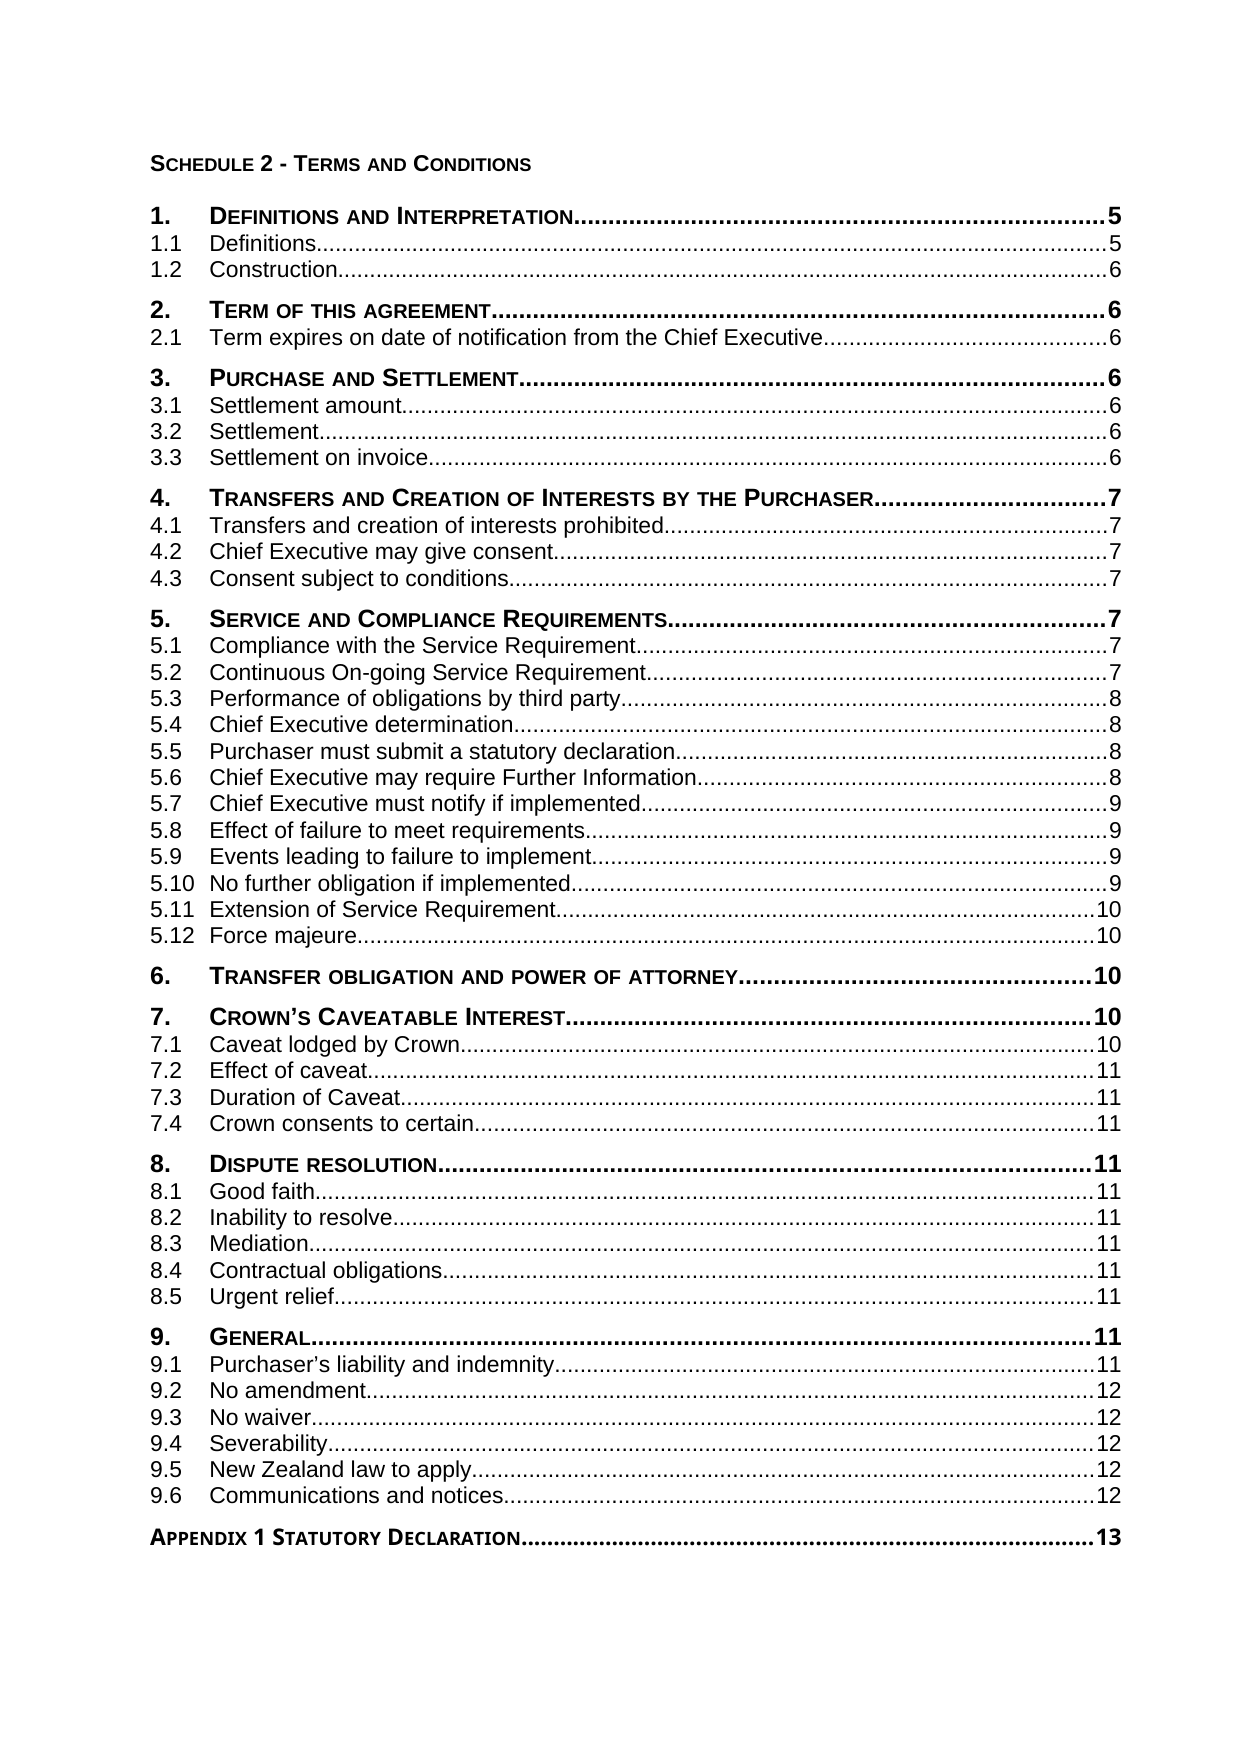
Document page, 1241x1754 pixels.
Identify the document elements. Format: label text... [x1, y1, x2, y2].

text 4.2 Chief Executive may give consent 7 [150, 538, 1122, 565]
text 8.4 Contractual obligations 11 [150, 1257, 1122, 1283]
text 2.1 Term expires on date of notification from the Chief Executive 6 [150, 324, 1122, 350]
text 9.3 No waiver 12 [150, 1403, 1122, 1430]
text 3.3 Settlement on invoice 6 [150, 444, 1122, 471]
text 5.5 Purchaser must submit a statutory declaration 8 [150, 738, 1122, 764]
text 9.1 Purchaser’s liability and indemnity 11 [150, 1351, 1122, 1377]
text 1.1 Definitions 5 [150, 230, 1122, 256]
text 1.2 Construction 6 [150, 256, 1122, 283]
text 8.5 Urgent relief 11 [150, 1283, 1122, 1309]
text 5.1 Compliance with the Service Requirement 7 [150, 632, 1122, 659]
text 5.6 Chief Executive may require Further Information 8 [150, 764, 1122, 790]
text 5.8 Effect of failure to meet requirements 9 [150, 817, 1122, 843]
text 9.6 Communications and notices 12 [150, 1482, 1122, 1509]
text 7.4 Crown consents to certain 11 [150, 1110, 1122, 1136]
text 7.1 Caveat lodged by Crown 10 [150, 1031, 1122, 1057]
text 3. Purchase and Settlement 6 [150, 363, 1122, 392]
text 1. Definitions and Interpretation 5 [150, 201, 1122, 230]
text 4.1 Transfers and creation of interests prohibited 7 [150, 512, 1122, 538]
text 9. General 11 [150, 1322, 1122, 1351]
text 7. Crown’s Caveatable Interest 10 [150, 1002, 1122, 1031]
text Appendix 1 Statutory Declaration 13 [150, 1521, 1122, 1553]
text 5.3 Performance of obligations by third party 8 [150, 685, 1122, 711]
text 5.9 Events leading to failure to implement 9 [150, 843, 1122, 869]
text 5.12 Force majeure 10 [150, 922, 1122, 948]
text 2. Term of this agreement 6 [150, 295, 1122, 324]
text 3.1 Settlement amount 6 [150, 392, 1122, 418]
text 5.11 Extension of Service Requirement 10 [150, 896, 1122, 922]
text 8.3 Mediation 11 [150, 1230, 1122, 1257]
text 7.2 Effect of caveat 11 [150, 1057, 1122, 1084]
text 5. Service and Compliance Requirements 7 [150, 603, 1122, 632]
text 4. Transfers and Creation of Interests by the Purchaser 7 [150, 483, 1122, 512]
text 7.3 Duration of Caveat 11 [150, 1084, 1122, 1110]
text Schedule 2 - Terms and Conditions [150, 150, 1122, 176]
text 5.10 No further obligation if implemented 9 [150, 869, 1122, 896]
text 5.7 Chief Executive must notify if implemented 9 [150, 790, 1122, 817]
text 9.4 Severability 12 [150, 1430, 1122, 1456]
text 4.3 Consent subject to conditions 7 [150, 565, 1122, 591]
text 6. Transfer obligation and power of attorney 10 [150, 961, 1122, 990]
text 8.2 Inability to resolve 11 [150, 1204, 1122, 1230]
text 5.2 Continuous On-going Service Requirement 7 [150, 659, 1122, 685]
text 8. Dispute resolution 11 [150, 1149, 1122, 1178]
text 8.1 Good faith 11 [150, 1178, 1122, 1204]
text 5.4 Chief Executive determination 8 [150, 711, 1122, 738]
text 9.2 No amendment 12 [150, 1377, 1122, 1403]
text 9.5 New Zealand law to apply 12 [150, 1456, 1122, 1482]
text 3.2 Settlement 6 [150, 418, 1122, 444]
